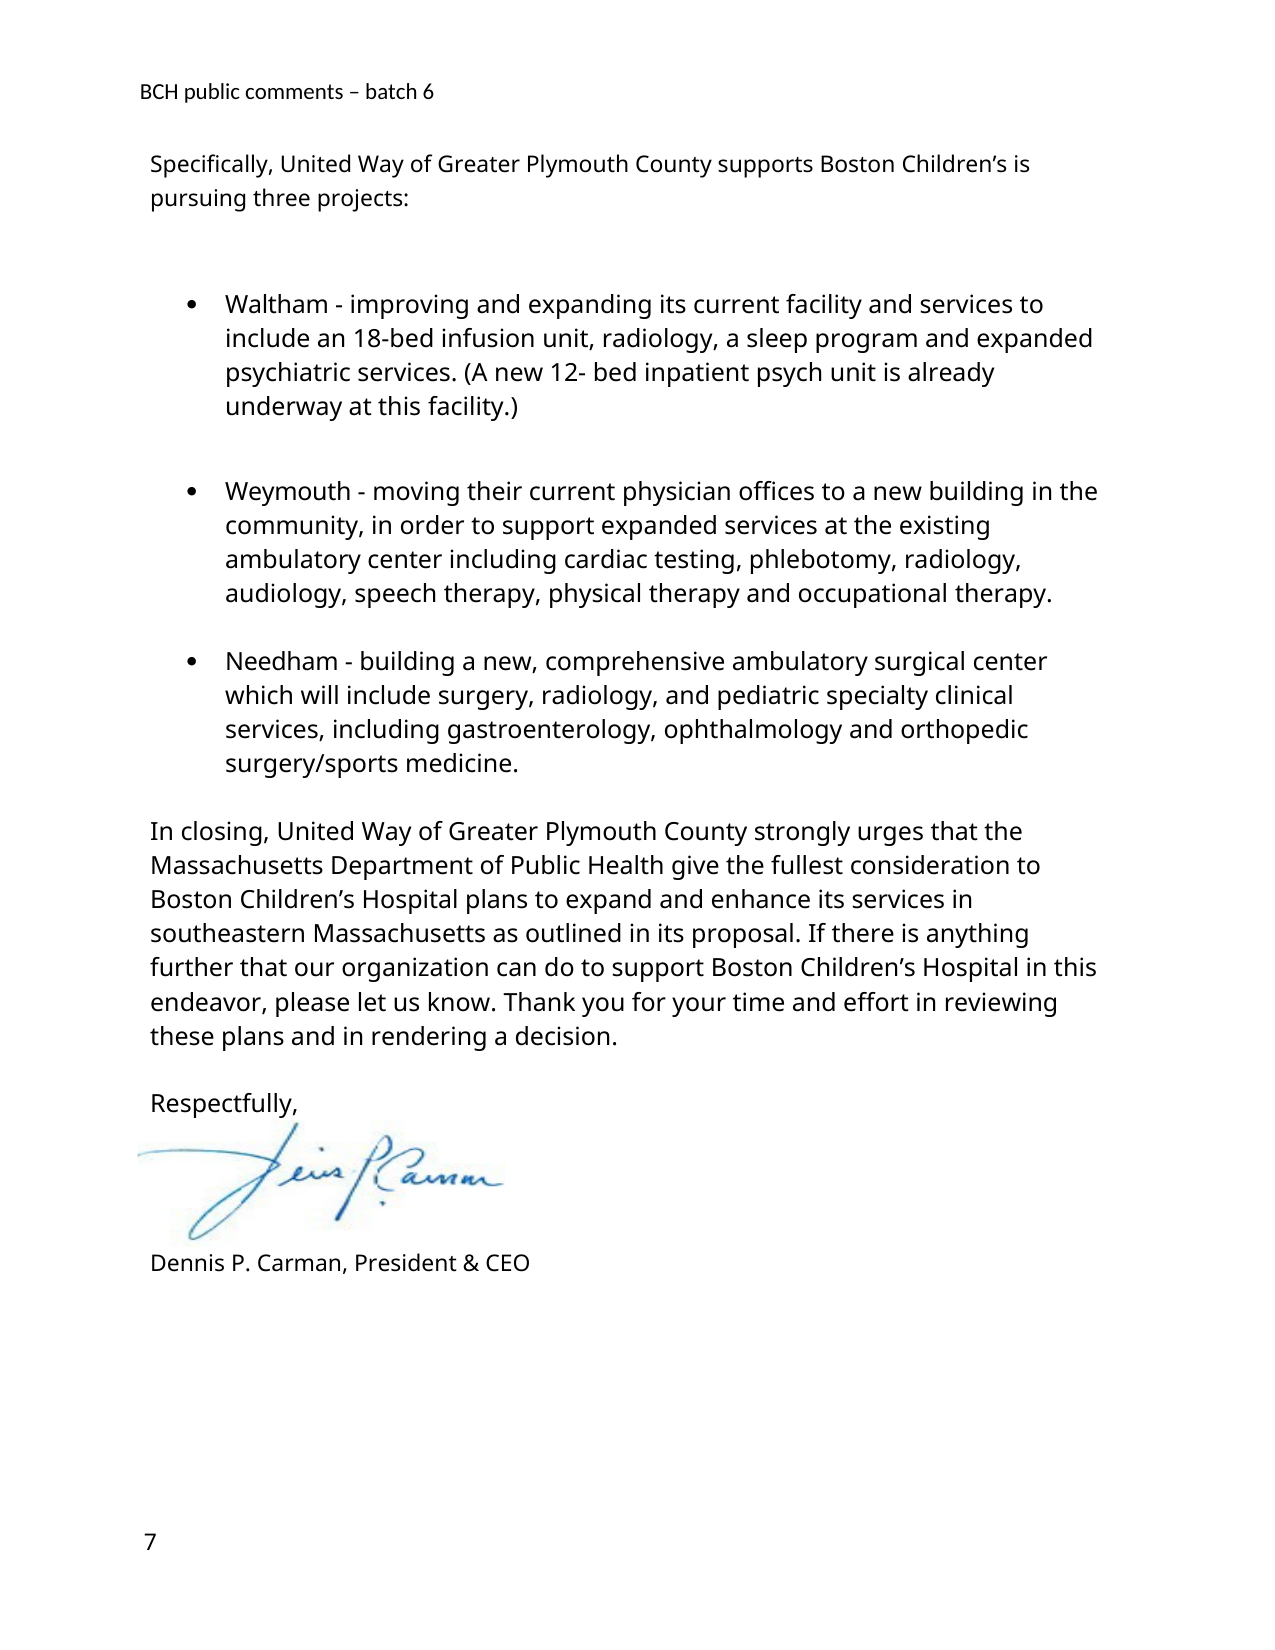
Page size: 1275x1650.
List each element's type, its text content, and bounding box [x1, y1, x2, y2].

text Specifically, United Way of Greater Plymouth County supports Boston Children’s is pursuing three projects: [150, 148, 1049, 213]
subtitle Waltham - improving and expanding its current facility and services to include an 18-bed infusion unit, radiology, a sleep program and expanded psychiatric services. (A new 12- bed inpatient psych unit is already underway at this facility.) [187, 287, 1116, 423]
text In closing, United Way of Greater Plymouth County strongly urges that the Massachusetts Department of Public Health give the fullest consideration to Boston Children’s Hospital plans to expand and enhance its services in southeastern Massachusetts as outlined in its proposal. If there is anything further that our organization can do to support Boston Children’s Hospital in this endeavor, please let us know. Thank you for your time and effort in reviewing these plans and in rendering a decision. [150, 814, 1116, 1052]
text Respectfully, [150, 1086, 1133, 1120]
list Needham - building a new, comprehensive ambulatory surgical center which will include surgery, radiology, and pediatric specialty clinical services, including gastroenterology, ophthalmology and orthopedic surgery/sports medicine. [187, 643, 1116, 779]
list Weymouth - moving their current physician offices to a new building in the community, in order to support expanded services at the existing ambulatory center including cardiac testing, phlebotomy, radiology, audiology, speech therapy, physical therapy and occupational therapy. [187, 473, 1119, 610]
picture [137, 1120, 506, 1247]
text Dennis P. Carman, President & CEO [150, 1247, 1133, 1278]
